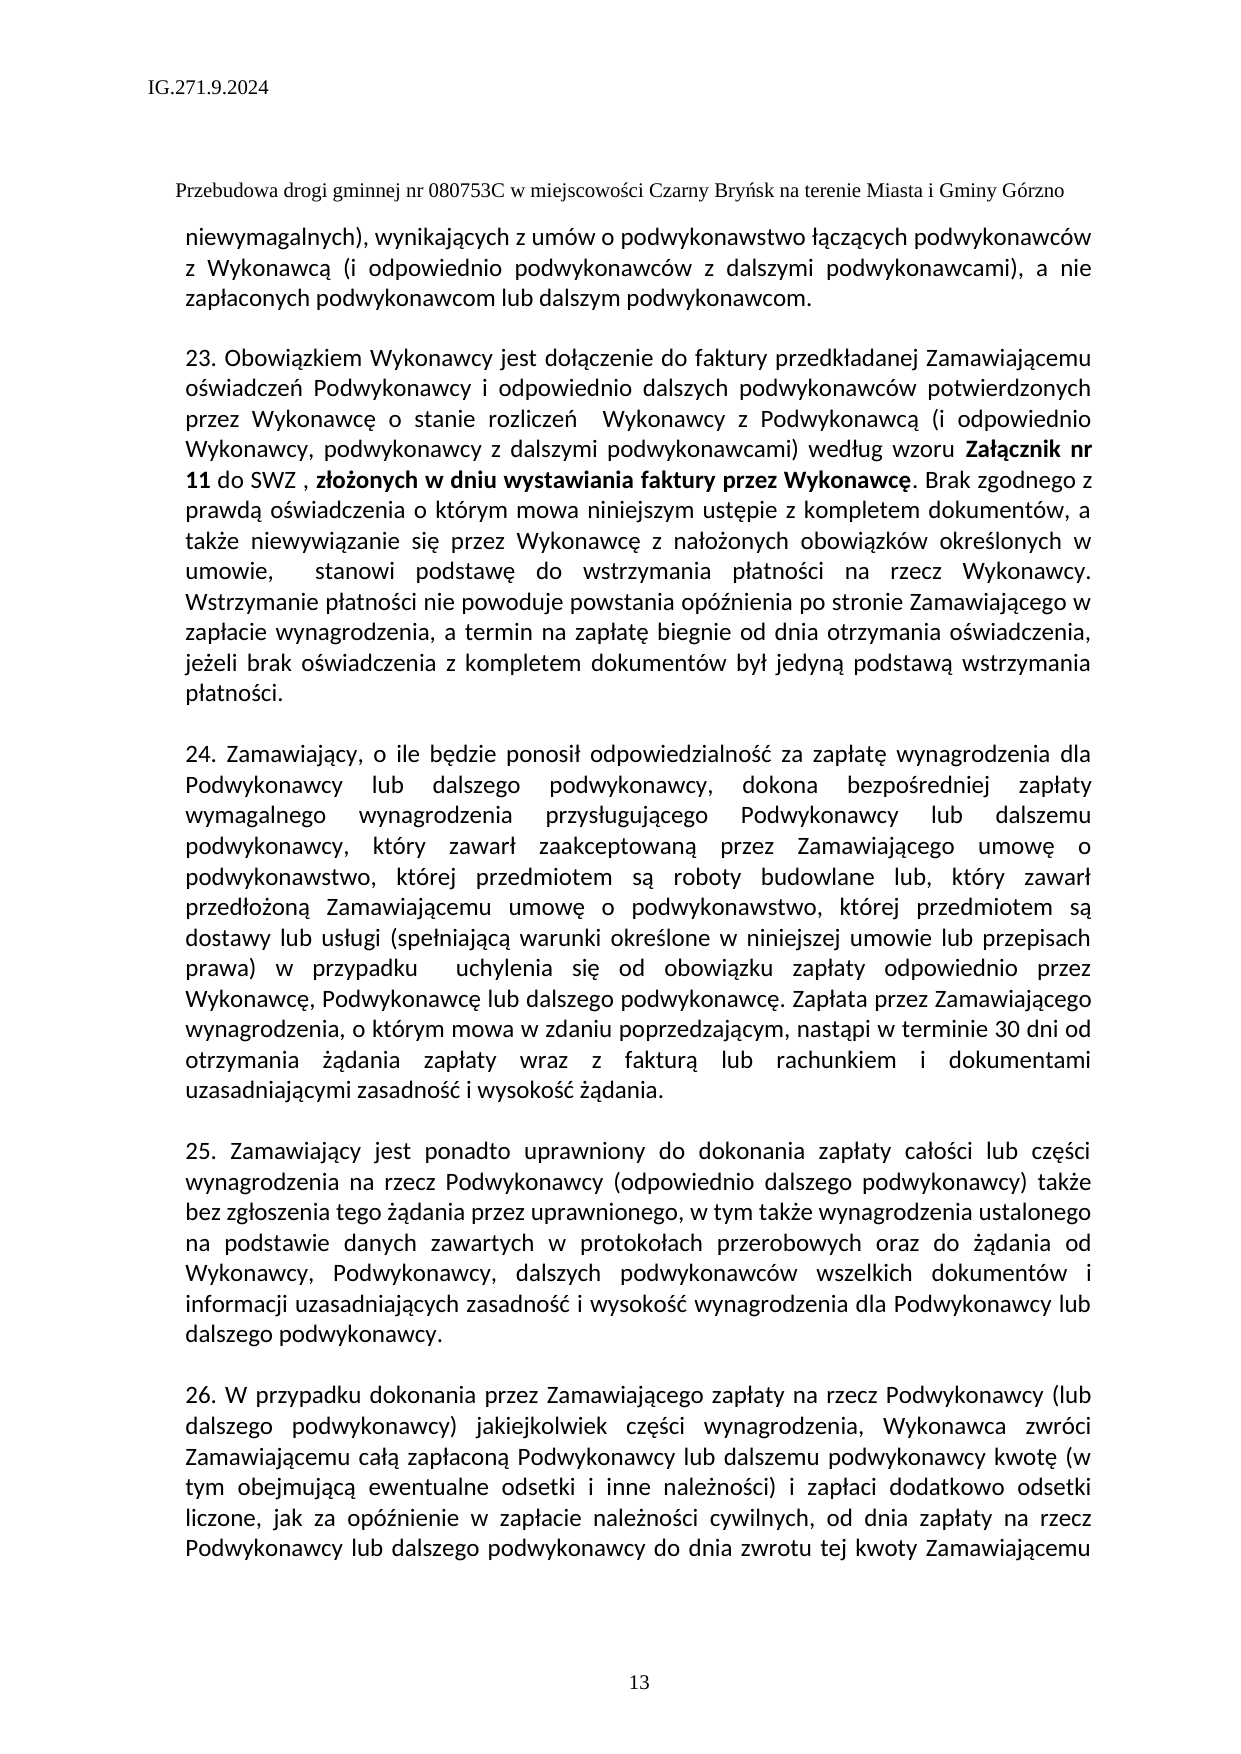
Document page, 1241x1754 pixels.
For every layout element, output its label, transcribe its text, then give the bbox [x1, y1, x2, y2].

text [185, 1379, 1092, 1563]
text 23. Obowiązkiem Wykonawcy jest dołączenie do faktury przedkładanej Zamawiającemu oświadczeń Podwykonawcy i odpowiednio dalszych podwykonawców potwierdzonych przez Wykonawcę o stanie rozliczeń Wykonawcy z Podwykonawcą (i odpowiednio Wykonawcy, podwykonawcy z dalszymi podwykonawcami) według wzoru Załącznik nr 11 do SWZ , złożonych w dniu wystawiania faktury przez Wykonawcę. Brak zgodnego z prawdą oświadczenia o którym mowa niniejszym ustępie z kompletem dokumentów, a także niewywiązanie się przez Wykonawcę z nałożonych obowiązków określonych w umowie, stanowi podstawę do wstrzymania płatności na rzecz Wykonawcy. Wstrzymanie płatności nie powoduje powstania opóźnienia po stronie Zamawiającego w zapłacie wynagrodzenia, a termin na zapłatę biegnie od dnia otrzymania oświadczenia, jeżeli brak oświadczenia z kompletem dokumentów był jedyną podstawą wstrzymania płatności. [185, 342, 1092, 708]
text 24. Zamawiający, o ile będzie ponosił odpowiedzialność za zapłatę wynagrodzenia dla Podwykonawcy lub dalszego podwykonawcy, dokona bezpośredniej zapłaty wymagalnego wynagrodzenia przysługującego Podwykonawcy lub dalszemu podwykonawcy, który zawarł zaakceptowaną przez Zamawiającego umowę o podwykonawstwo, której przedmiotem są roboty budowlane lub, który zawarł przedłożoną Zamawiającemu umowę o podwykonawstwo, której przedmiotem są dostawy lub usługi (spełniającą warunki określone w niniejszej umowie lub przepisach prawa) w przypadku uchylenia się od obowiązku zapłaty odpowiednio przez Wykonawcę, Podwykonawcę lub dalszego podwykonawcę. Zapłata przez Zamawiającego wynagrodzenia, o którym mowa w zdaniu poprzedzającym, nastąpi w terminie 30 dni od otrzymania żądania zapłaty wraz z fakturą lub rachunkiem i dokumentami uzasadniającymi zasadność i wysokość żądania. [185, 739, 1092, 1105]
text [185, 222, 1092, 313]
text 25. Zamawiający jest ponadto uprawniony do dokonania zapłaty całości lub części wynagrodzenia na rzecz Podwykonawcy (odpowiednio dalszego podwykonawcy) także bez zgłoszenia tego żądania przez uprawnionego, w tym także wynagrodzenia ustalonego na podstawie danych zawartych w protokołach przerobowych oraz do żądania od Wykonawcy, Podwykonawcy, dalszych podwykonawców wszelkich dokumentów i informacji uzasadniających zasadność i wysokość wynagrodzenia dla Podwykonawcy lub dalszego podwykonawcy. [185, 1135, 1092, 1349]
